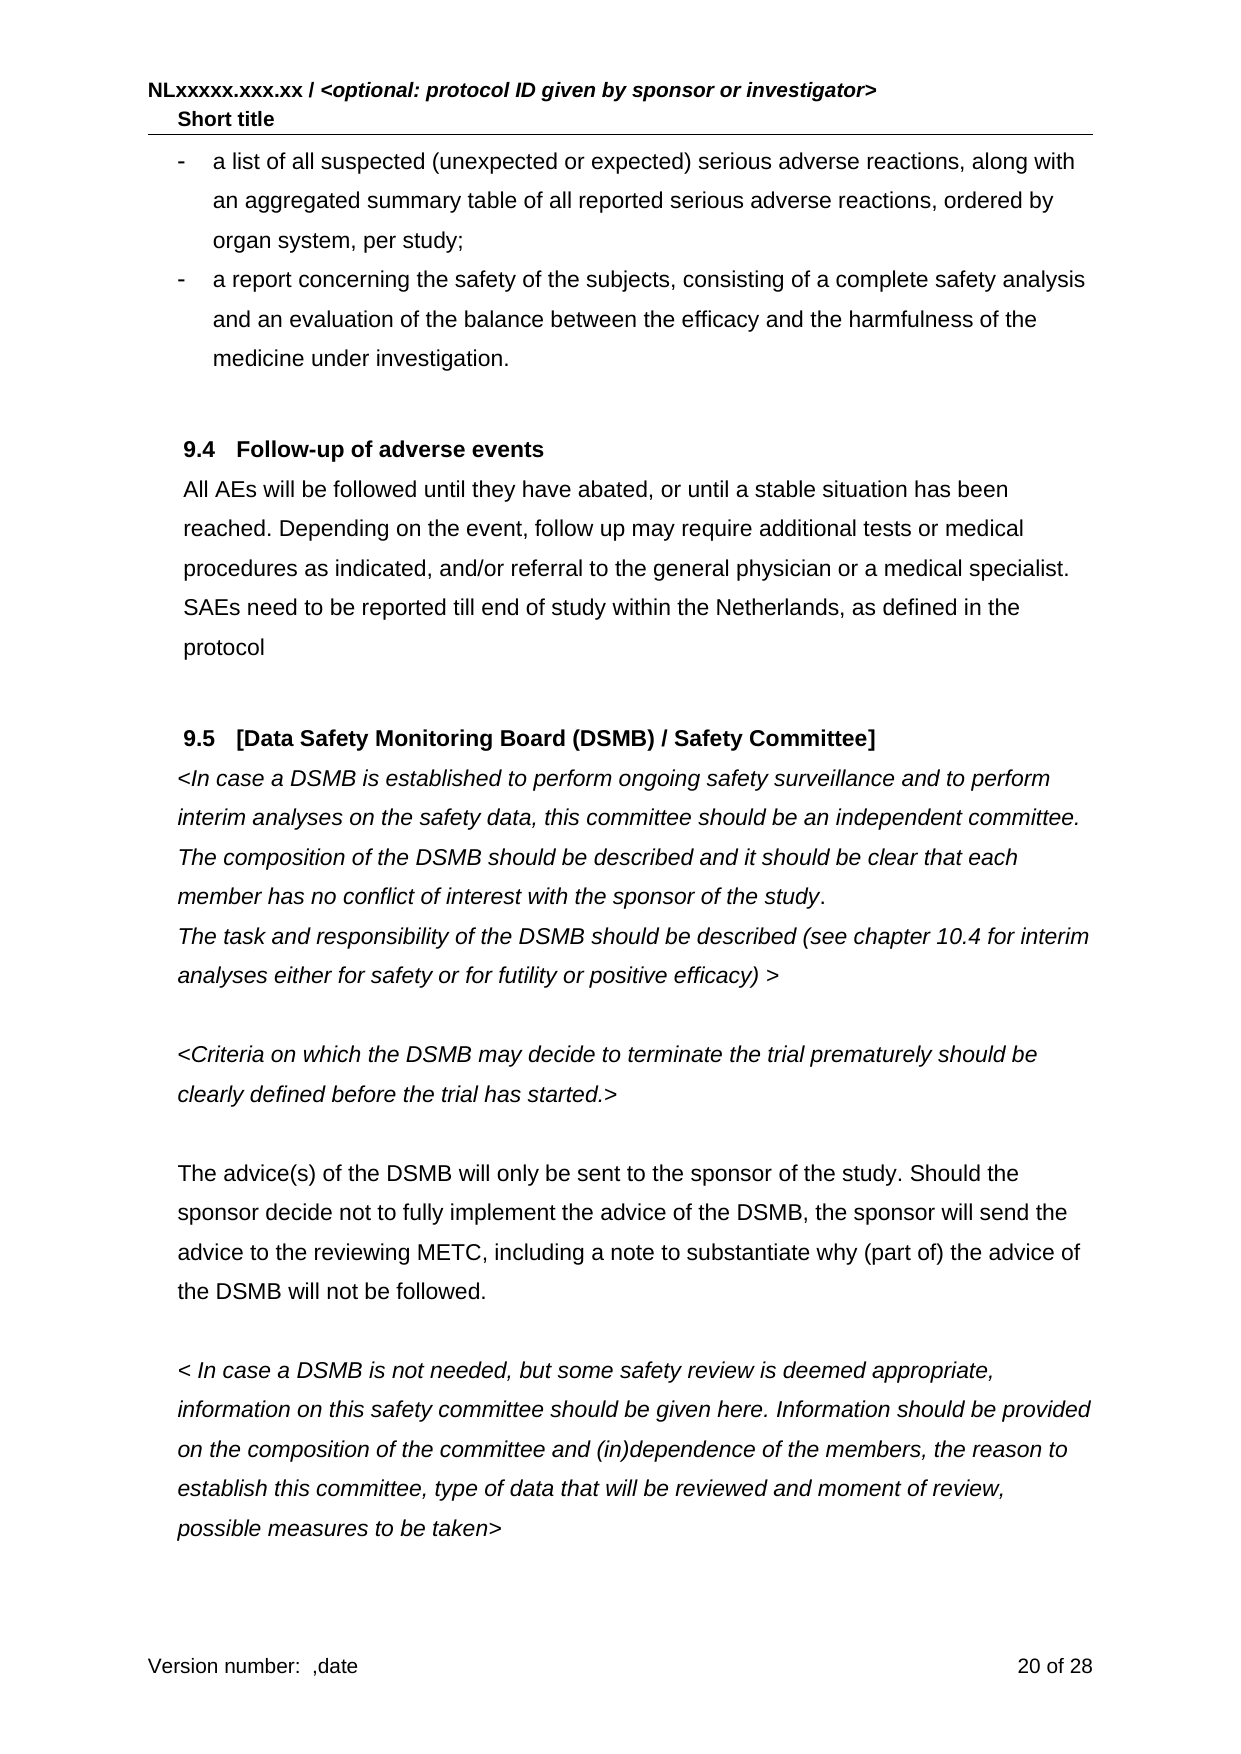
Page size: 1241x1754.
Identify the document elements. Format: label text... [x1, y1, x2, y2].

subtitle Follow-up of adverse events [183, 436, 1093, 463]
subtitle [Data Safety Monitoring Board (DSMB) / Safety Committee] [183, 725, 1093, 752]
text < In case a DSMB is not needed, but some safety review is deemed appropriate, information on this safety committee should be given here. Information should be provided on the composition of the committee and (in)dependence of the members, the reason to establish this committee, type of data that will be reviewed and moment of review, possible measures to be taken> [177, 1357, 1093, 1541]
text SAEs need to be reported till end of study within the Netherlands, as defined in the protocol [183, 594, 1093, 660]
list a report concerning the safety of the subjects, consisting of a complete safety analysis and an evaluation of the balance between the efficacy and the harmfulness of the medicine under investigation. [177, 266, 1093, 371]
list a list of all suspected (unexpected or expected) serious adverse reactions, along with an aggregated summary table of all reported serious adverse reactions, ordered by organ system, per study; [177, 148, 1093, 253]
text The advice(s) of the DSMB will only be sent to the sponsor of the study. Should the sponsor decide not to fully implement the advice of the DSMB, the sponsor will send the advice to the reviewing METC, including a note to substantiate why (part of) the advice of the DSMB will not be followed. [177, 1159, 1093, 1304]
text All AEs will be followed until they have abated, or until a stable situation has been reached. Depending on the event, follow up may require additional tests or medical procedures as indicated, and/or referral to the general physician or a medical specialist. [183, 476, 1093, 581]
text The task and responsibility of the DSMB should be described (see chapter 10.4 for interim analyses either for safety or for futility or positive efficacy) > [177, 923, 1093, 988]
text <Criteria on which the DSMB may decide to terminate the trial prematurely should be clearly defined before the trial has started.> [177, 1041, 1093, 1107]
text <In case a DSMB is established to perform ongoing safety surveillance and to perform interim analyses on the safety data, this committee should be an independent committee. The composition of the DSMB should be described and it should be clear that each member has no conflict of interest with the sponsor of the study. [177, 765, 1093, 909]
